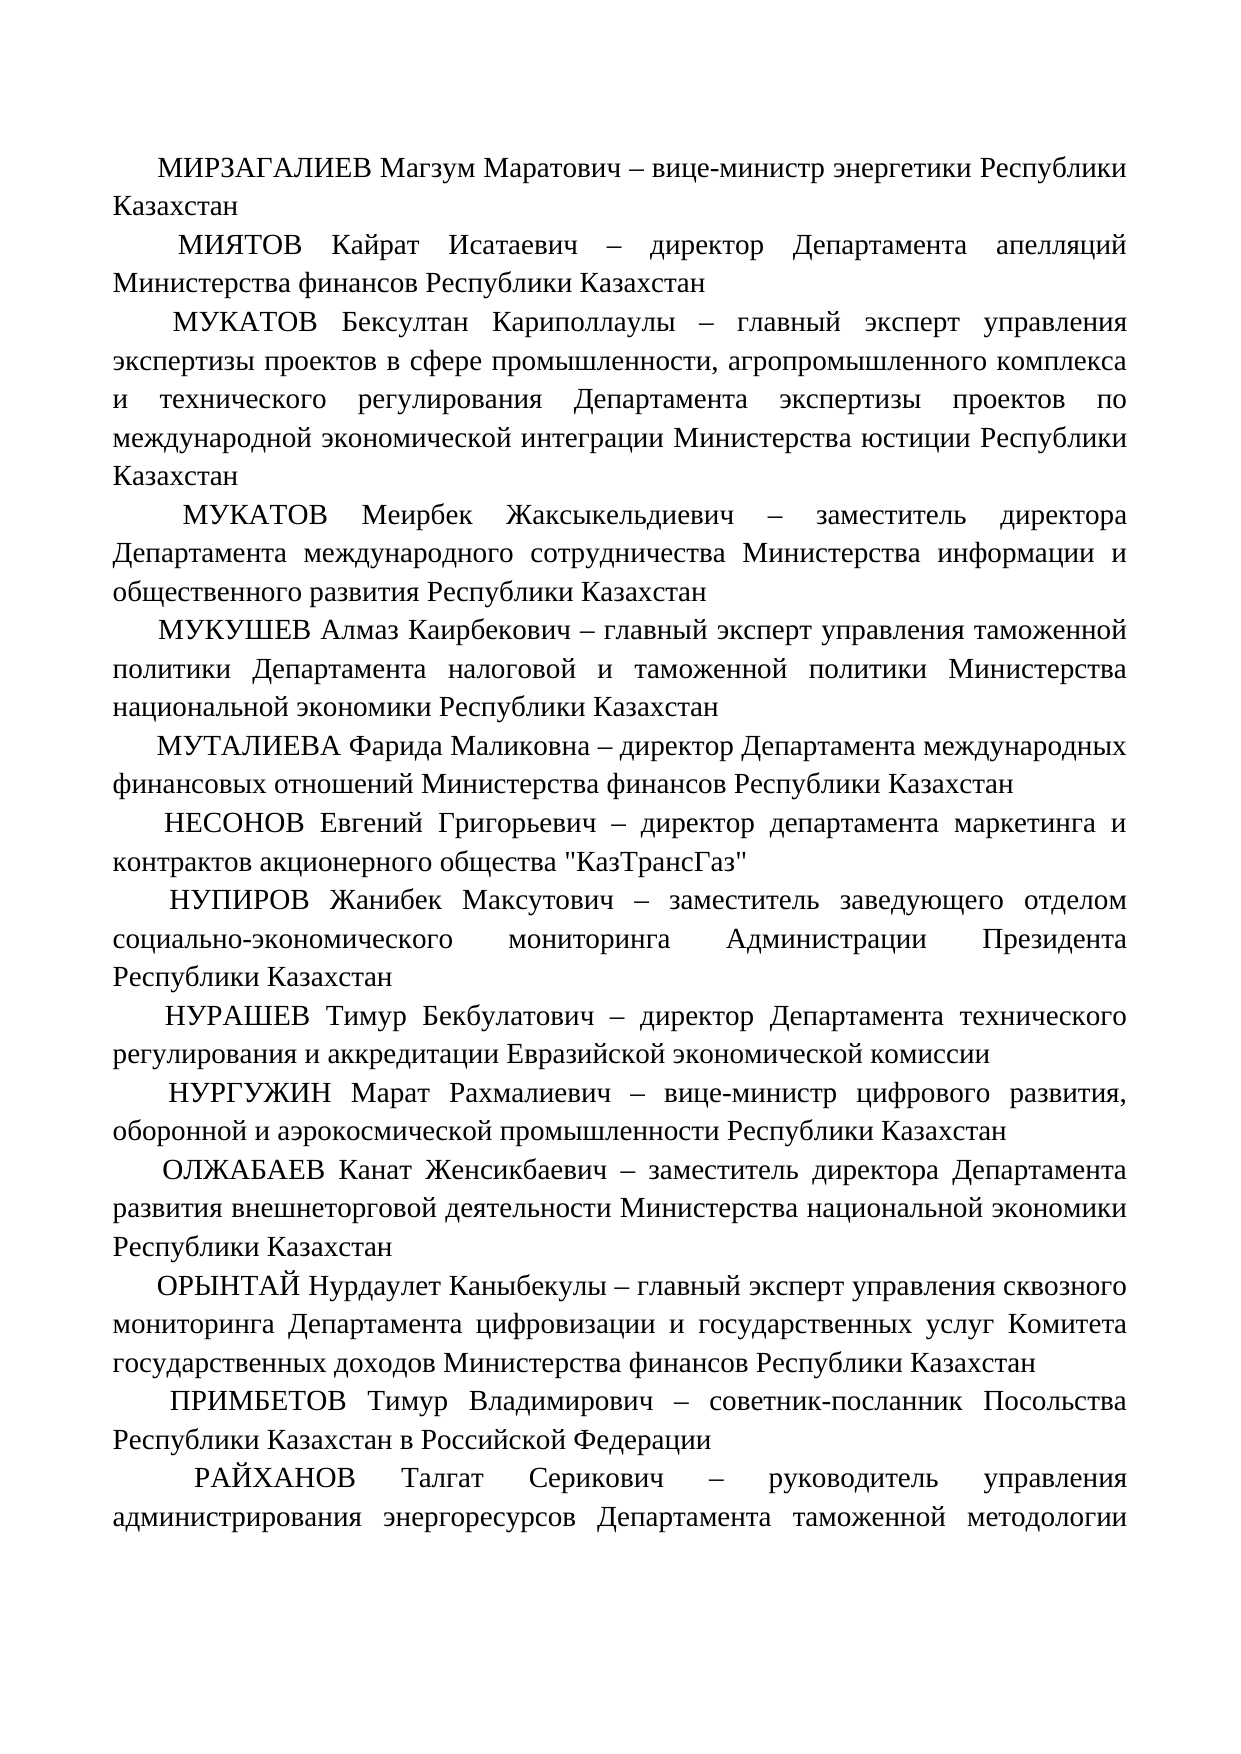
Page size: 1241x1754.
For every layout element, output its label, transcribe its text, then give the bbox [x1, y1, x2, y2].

text МУКУШЕВ Алмаз Каирбекович – главный эксперт управления таможенной политики Департамента налоговой и таможенной политики Министерства национальной экономики Республики Казахстан [112, 612, 1128, 723]
text МИЯТОВ Кайрат Исатаевич – директор Департамента апелляций Министерства финансов Республики Казахстан [112, 227, 1128, 299]
text НУРГУЖИН Марат Рахмалиевич – вице-министр цифрового развития, оборонной и аэрокосмической промышленности Республики Казахстан [112, 1075, 1128, 1147]
text НЕСОНОВ Евгений Григорьевич – директор департамента маркетинга и контрактов акционерного общества "КазТрансГаз" [112, 805, 1128, 877]
text ПРИМБЕТОВ Тимур Владимирович – советник-посланник Посольства Республики Казахстан в Российской Федерации [112, 1383, 1128, 1455]
text МИРЗАГАЛИЕВ Магзум Маратович – вице-министр энергетики Республики Казахстан [112, 150, 1128, 222]
text ОРЫНТАЙ Нурдаулет Каныбекулы – главный эксперт управления сквозного мониторинга Департамента цифровизации и государственных услуг Комитета государственных доходов Министерства финансов Республики Казахстан [112, 1268, 1128, 1378]
text ОЛЖАБАЕВ Канат Женсикбаевич – заместитель директора Департамента развития внешнеторговой деятельности Министерства национальной экономики Республики Казахстан [112, 1152, 1128, 1263]
text МУКАТОВ Бексултан Кариполлаулы – главный эксперт управления экспертизы проектов в сфере промышленности, агропромышленного комплекса и технического регулирования Департамента экспертизы проектов по международной экономической интеграции Министерства юстиции Республики Казахстан [112, 304, 1128, 492]
text МУТАЛИЕВА Фарида Маликовна – директор Департамента международных финансовых отношений Министерства финансов Республики Казахстан [112, 728, 1128, 800]
text НУПИРОВ Жанибек Максутович – заместитель заведующего отделом социально-экономического мониторинга Администрации Президента Республики Казахстан [112, 882, 1128, 993]
text НУРАШЕВ Тимур Бекбулатович – директор Департамента технического регулирования и аккредитации Евразийской экономической комиссии [112, 998, 1128, 1070]
text МУКАТОВ Меирбек Жаксыкельдиевич – заместитель директора Департамента международного сотрудничества Министерства информации и общественного развития Республики Казахстан [112, 497, 1128, 607]
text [112, 1460, 1128, 1532]
